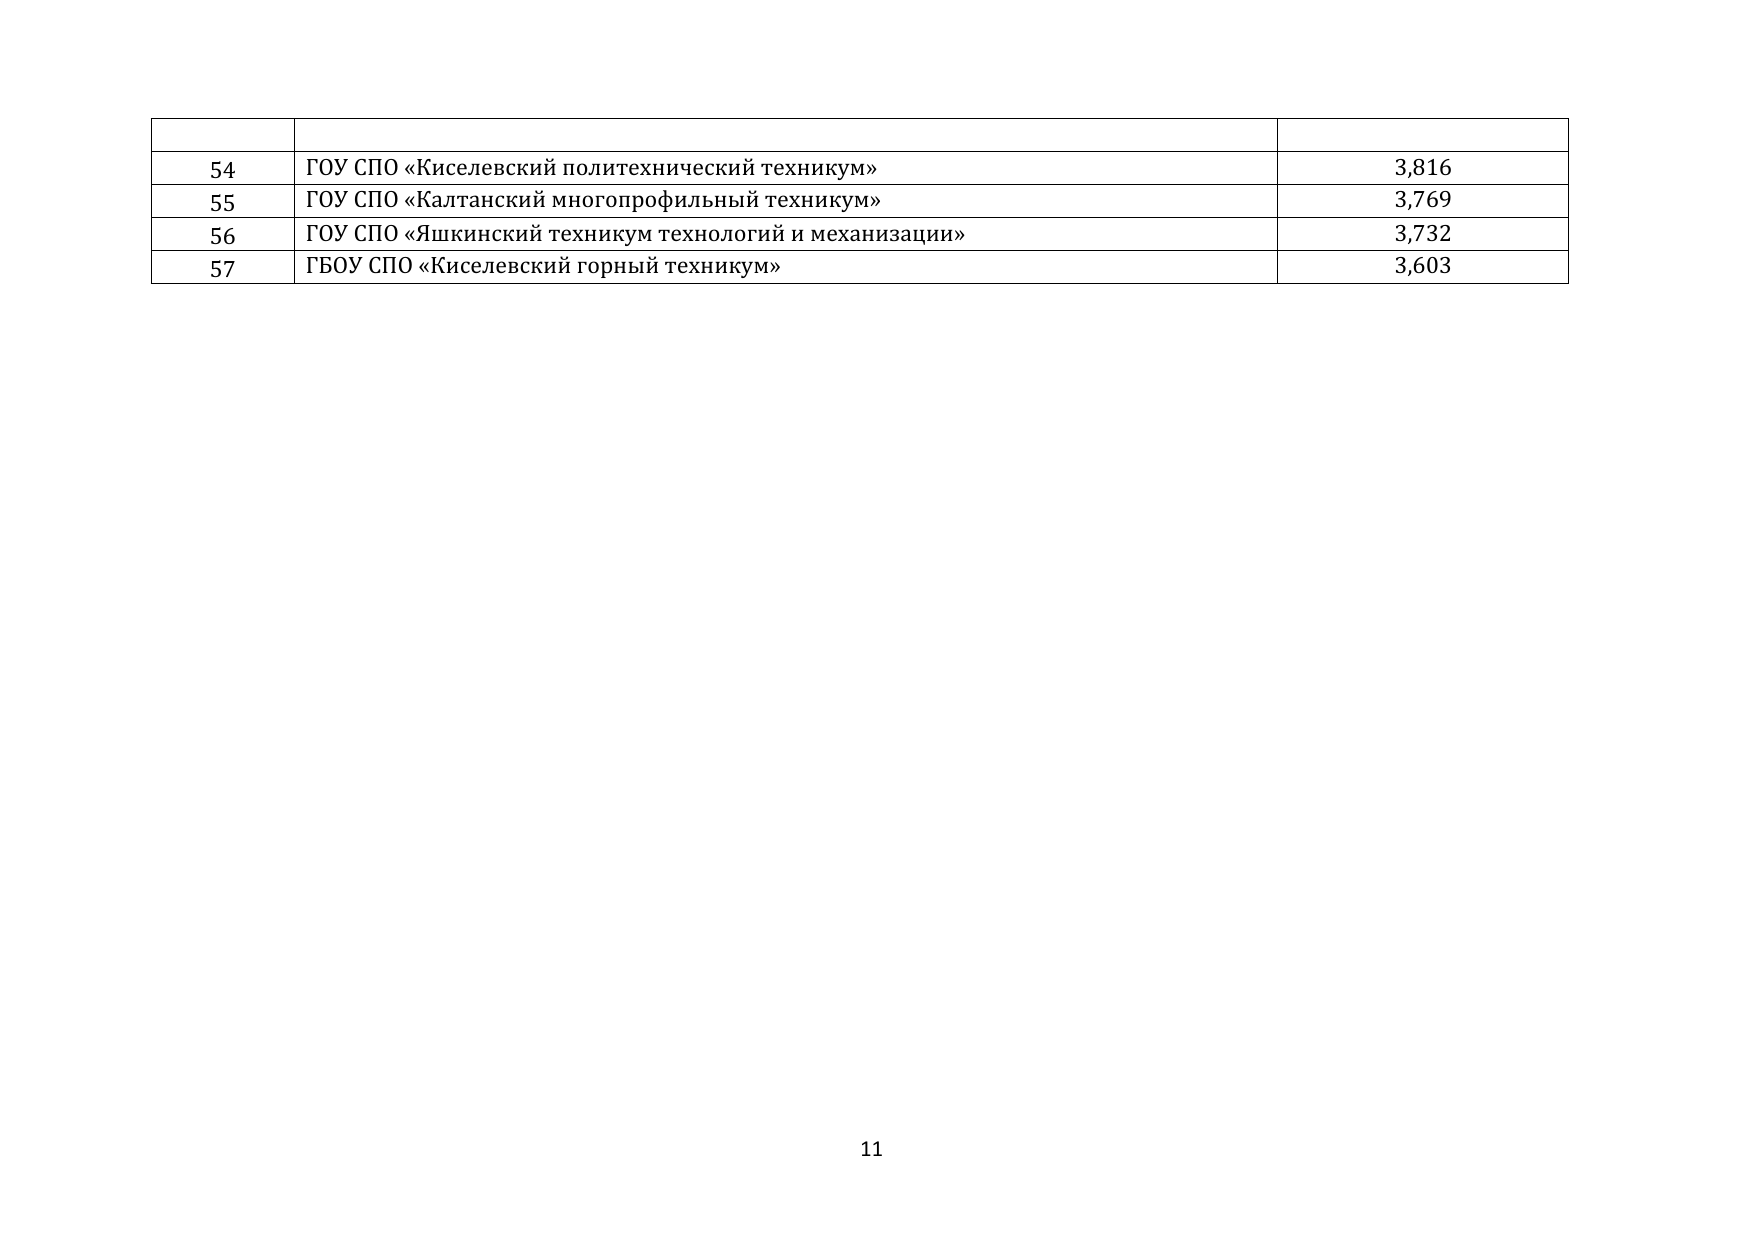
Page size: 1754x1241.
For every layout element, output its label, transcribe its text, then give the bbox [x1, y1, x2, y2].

table_cell ГОУ СПО «Киселевский политехнический техникум» [295, 152, 1277, 184]
table_cell ГОУ СПО «Яшкинский техникум технологий и механизации» [295, 218, 1277, 250]
table_cell 3,732 [1278, 218, 1568, 250]
table_cell 53 [152, 119, 294, 151]
table_cell 3,816 [1278, 152, 1568, 184]
table_cell 3,843 [1278, 119, 1568, 151]
table_cell ГБОУ СПО «Киселевский горный техникум» [295, 251, 1277, 283]
table_cell 56 [152, 218, 294, 250]
table_cell 54 [152, 152, 294, 184]
table_cell 55 [152, 185, 294, 217]
table_cell ГОУ СПО «Калтанский многопрофильный техникум» [295, 185, 1277, 217]
table_cell 3,603 [1278, 251, 1568, 283]
table_cell 3,769 [1278, 185, 1568, 217]
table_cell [295, 119, 1277, 151]
table_cell 57 [152, 251, 294, 283]
